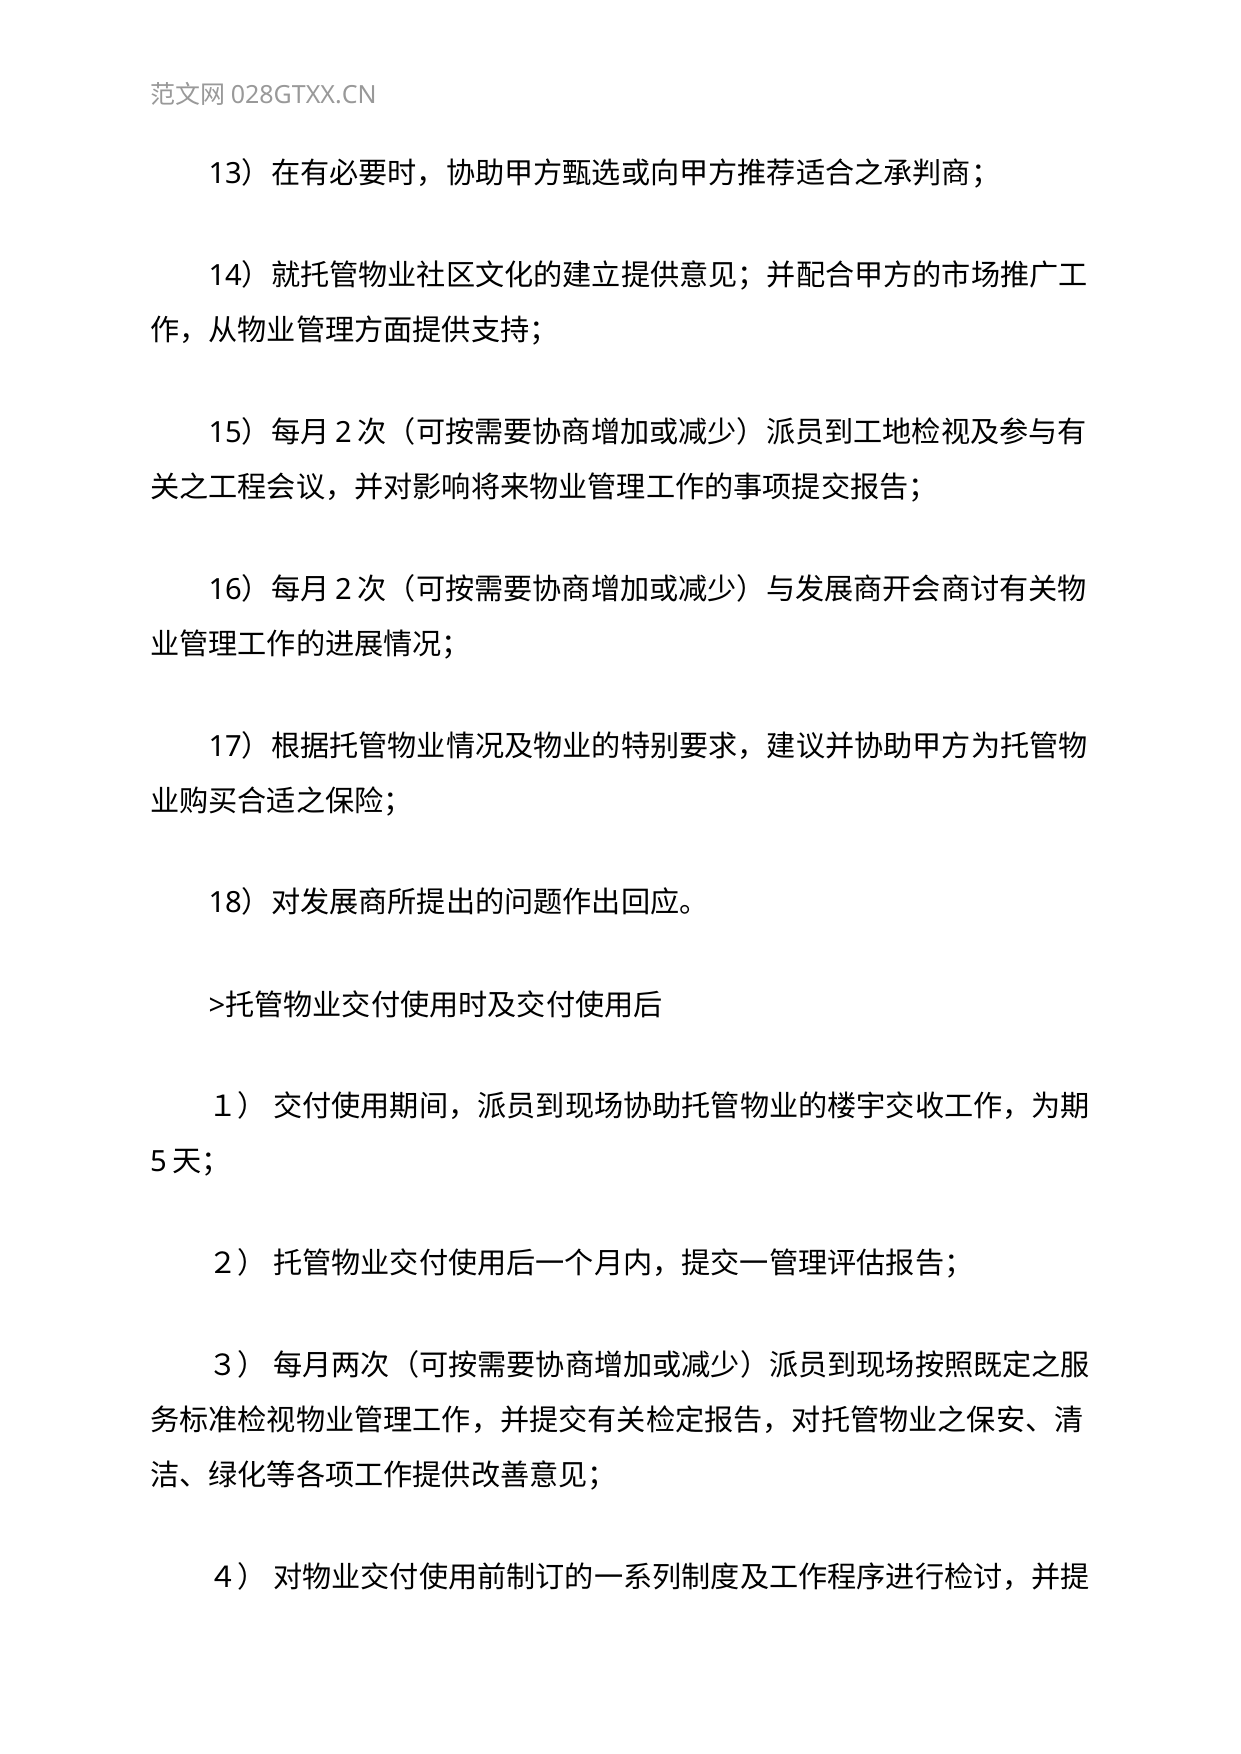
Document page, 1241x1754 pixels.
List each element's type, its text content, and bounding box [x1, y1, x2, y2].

text 17）根据托管物业情况及物业的特别要求，建议并协助甲方为托管物业购买合适之保险； [150, 722, 1090, 819]
text 18）对发展商所提出的问题作出回应。 [150, 879, 1090, 921]
text １） 交付使用期间，派员到现场协助托管物业的楼宇交收工作，为期5天； [150, 1083, 1090, 1180]
text 13）在有必要时，协助甲方甄选或向甲方推荐适合之承判商； [150, 150, 1090, 192]
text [150, 1553, 1090, 1596]
text ２） 托管物业交付使用后一个月内，提交一管理评估报告； [150, 1240, 1090, 1282]
text 16）每月2次（可按需要协商增加或减少）与发展商开会商讨有关物业管理工作的进展情况； [150, 566, 1090, 663]
text 14）就托管物业社区文化的建立提供意见；并配合甲方的市场推广工作，从物业管理方面提供支持； [150, 252, 1090, 349]
text >托管物业交付使用时及交付使用后 [150, 981, 1090, 1023]
text ３） 每月两次（可按需要协商增加或减少）派员到现场按照既定之服务标准检视物业管理工作，并提交有关检定报告，对托管物业之保安、清洁、绿化等各项工作提供改善意见； [150, 1342, 1090, 1494]
text 15）每月2次（可按需要协商增加或减少）派员到工地检视及参与有关之工程会议，并对影响将来物业管理工作的事项提交报告； [150, 409, 1090, 506]
